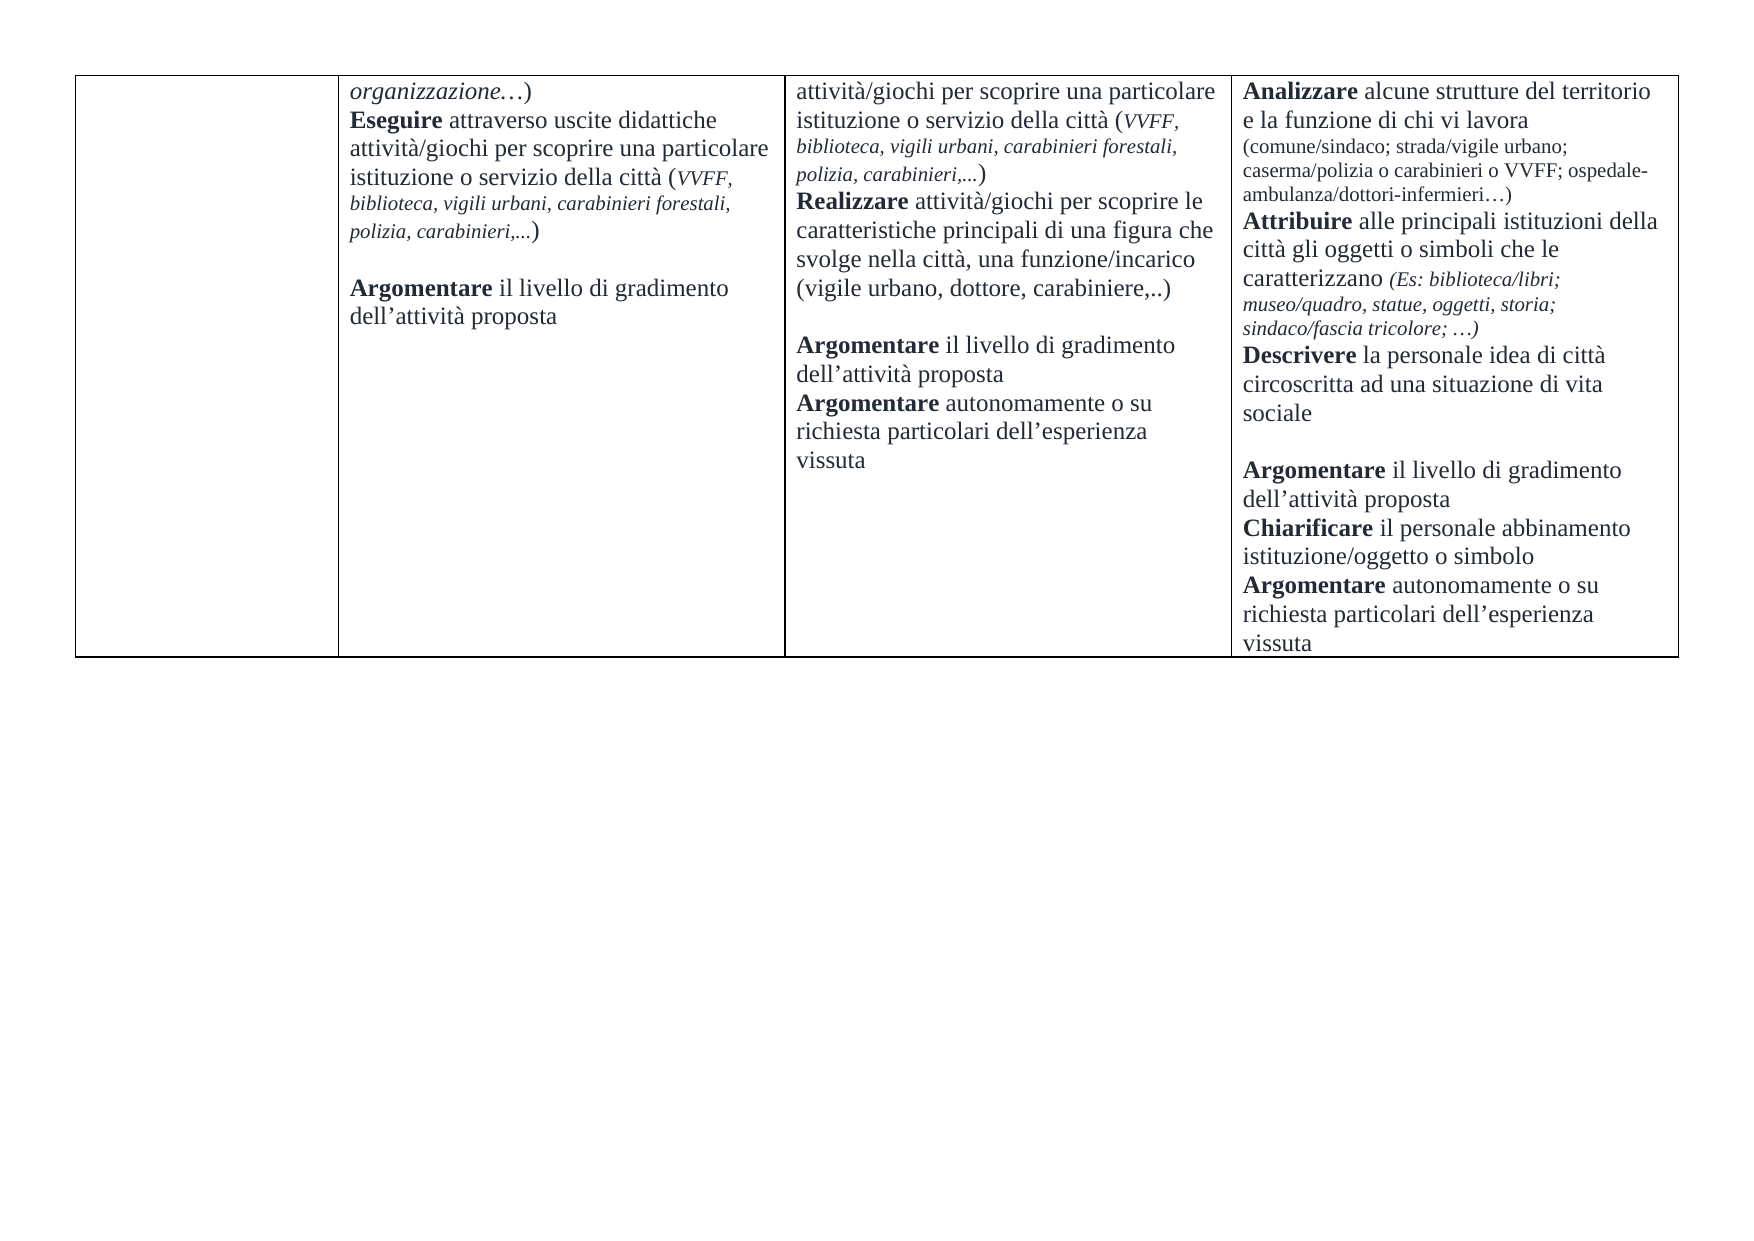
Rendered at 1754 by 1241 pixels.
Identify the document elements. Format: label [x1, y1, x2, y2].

table_cell [786, 76, 1231, 656]
table_cell [76, 76, 338, 656]
table_cell [1232, 76, 1678, 656]
table_cell [339, 76, 784, 656]
